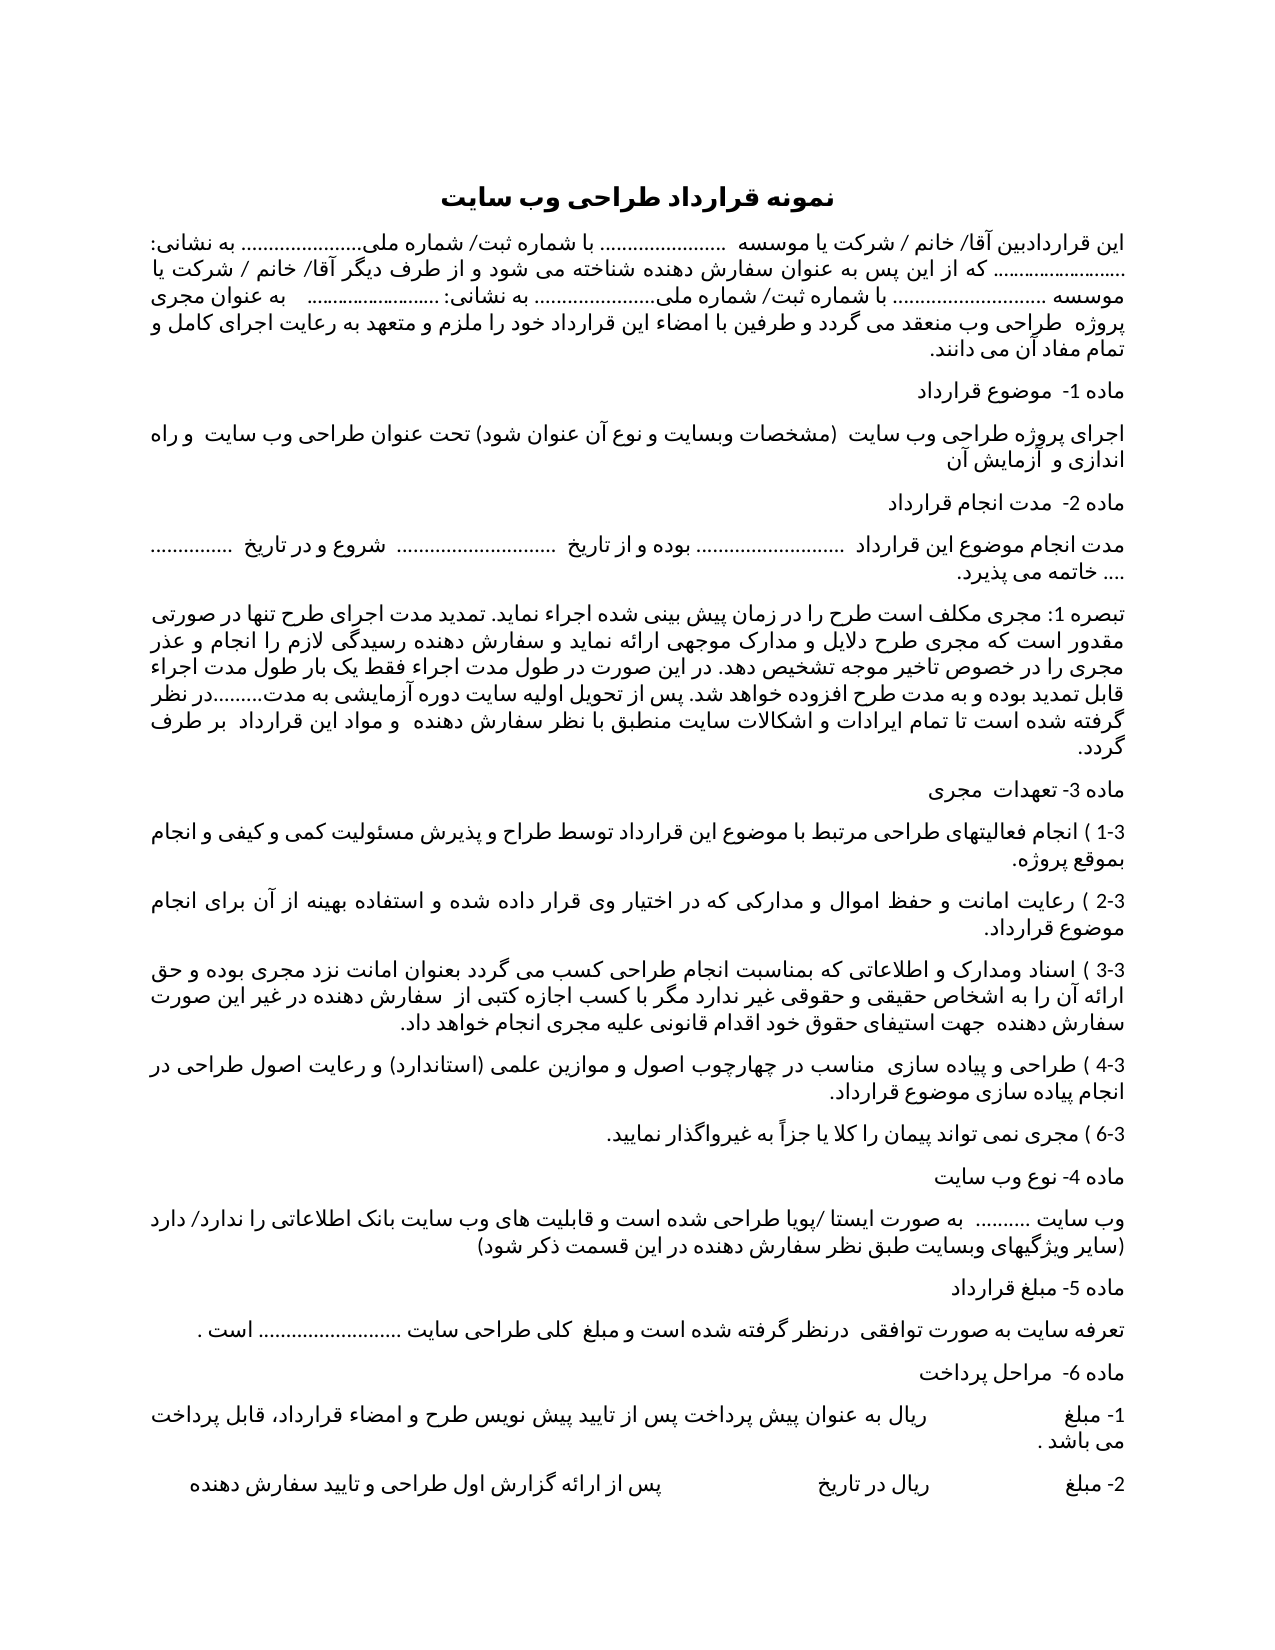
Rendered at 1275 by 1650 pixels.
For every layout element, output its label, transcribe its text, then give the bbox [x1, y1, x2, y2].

text نمونه قرارداد طراحی وب سایت [150, 181, 1125, 213]
text ماده 2- مدت انجام قرارداد [150, 489, 1125, 516]
text 6-3 ) مجری نمی تواند پیمان را کلا یا جزاً به غیرواگذار نمایید. [150, 1121, 1125, 1147]
text 2-3 ) رعایت امانت و حفظ اموال و مدارکی که در اختیار وی قرار داده شده و استفاده بهینه از آن برای انجام موضوع قرارداد. [150, 887, 1125, 940]
text ماده 5- مبلغ قرارداد [150, 1274, 1125, 1301]
text ماده 3- تعهدات مجری [150, 776, 1125, 802]
text این قراردادبین آقا/ خانم / شرکت یا موسسه ....................... با شماره ثبت/ شماره ملی...................... به نشانی: ….…………………. که از این پس به عنوان سفارش دهنده شناخته می شود و از طرف دیگر آقا/ خانم / شرکت یا موسسه ............................ با شماره ثبت/ شماره ملی...................... به نشانی: ….…………………. به عنوان مجری پروژه طراحی وب منعقد می گردد و طرفین با امضاء این قرارداد خود را ملزم و متعهد به رعایت اجرای کامل و تمام مفاد آن می دانند. [150, 229, 1125, 362]
text ماده 6- مراحل پرداخت [150, 1359, 1125, 1385]
text تعرفه سایت به صورت توافقی درنظر گرفته شده است و مبلغ کلی طراحی سایت .......................... است . [150, 1316, 1125, 1343]
text 1-3 ) انجام فعالیتهای طراحی مرتبط با موضوع این قرارداد توسط طراح و پذیرش مسئولیت کمی و کیفی و انجام بموقع پروژه. [150, 818, 1125, 871]
text ماده 4- نوع وب سایت [150, 1163, 1125, 1189]
text ماده 1- موضوع قرارداد [150, 378, 1125, 404]
text 1- مبلغ ریال به عنوان پیش پرداخت پس از تایید پیش نویس طرح و امضاء قرارداد، قابل پرداخت می باشد . [150, 1401, 1125, 1454]
text اجرای پروژه طراحی وب سایت (مشخصات وبسایت و نوع آن عنوان شود) تحت عنوان طراحی وب سایت و راه اندازی و آزمایش آن [150, 420, 1125, 473]
text 2- مبلغ ریال در تاریخ پس از ارائه گزارش اول طراحی و تایید سفارش دهنده [150, 1470, 1125, 1497]
text 3-3 ) اسناد ومدارک و اطلاعاتی که بمناسبت انجام طراحی کسب می گردد بعنوان امانت نزد مجری بوده و حق ارائه آن را به اشخاص حقیقی و حقوقی غیر ندارد مگر با کسب اجازه کتبی از سفارش دهنده در غیر این صورت سفارش دهنده جهت استیفای حقوق خود اقدام قانونی علیه مجری انجام خواهد داد. [150, 956, 1125, 1036]
text وب سایت .......... به صورت ایستا /پویا طراحی شده است و قابلیت های وب سایت بانک اطلاعاتی را ندارد/ دارد (سایر ویژگیهای وبسایت طبق نظر سفارش دهنده در این قسمت ذکر شود) [150, 1205, 1125, 1258]
text مدت انجام موضوع این قرارداد ........................... بوده و از تاریخ ............................. شروع و در تاریخ ................... خاتمه می پذیرد. [150, 531, 1125, 584]
text 4-3 ) طراحی و پیاده سازی مناسب در چهارچوب اصول و موازین علمی (استاندارد) و رعایت اصول طراحی در انجام پیاده سازی موضوع قرارداد. [150, 1052, 1125, 1105]
text تبصره 1: مجری مکلف است طرح را در زمان پیش بینی شده اجراء نماید. تمدید مدت اجرای طرح تنها در صورتی مقدور است که مجری طرح دلایل و مدارک موجهی ارائه نماید و سفارش دهنده رسیدگی لازم را انجام و عذر مجری را در خصوص تاخیر موجه تشخیص دهد. در این صورت در طول مدت اجراء فقط یک بار طول مدت اجراء قابل تمدید بوده و به مدت طرح افزوده خواهد شد. پس از تحویل اولیه سایت دوره آزمایشی به مدت.........در نظر گرفته شده است تا تمام ایرادات و اشکالات سایت منطبق با نظر سفارش دهنده و مواد این قرارداد بر طرف گردد. [150, 600, 1125, 760]
